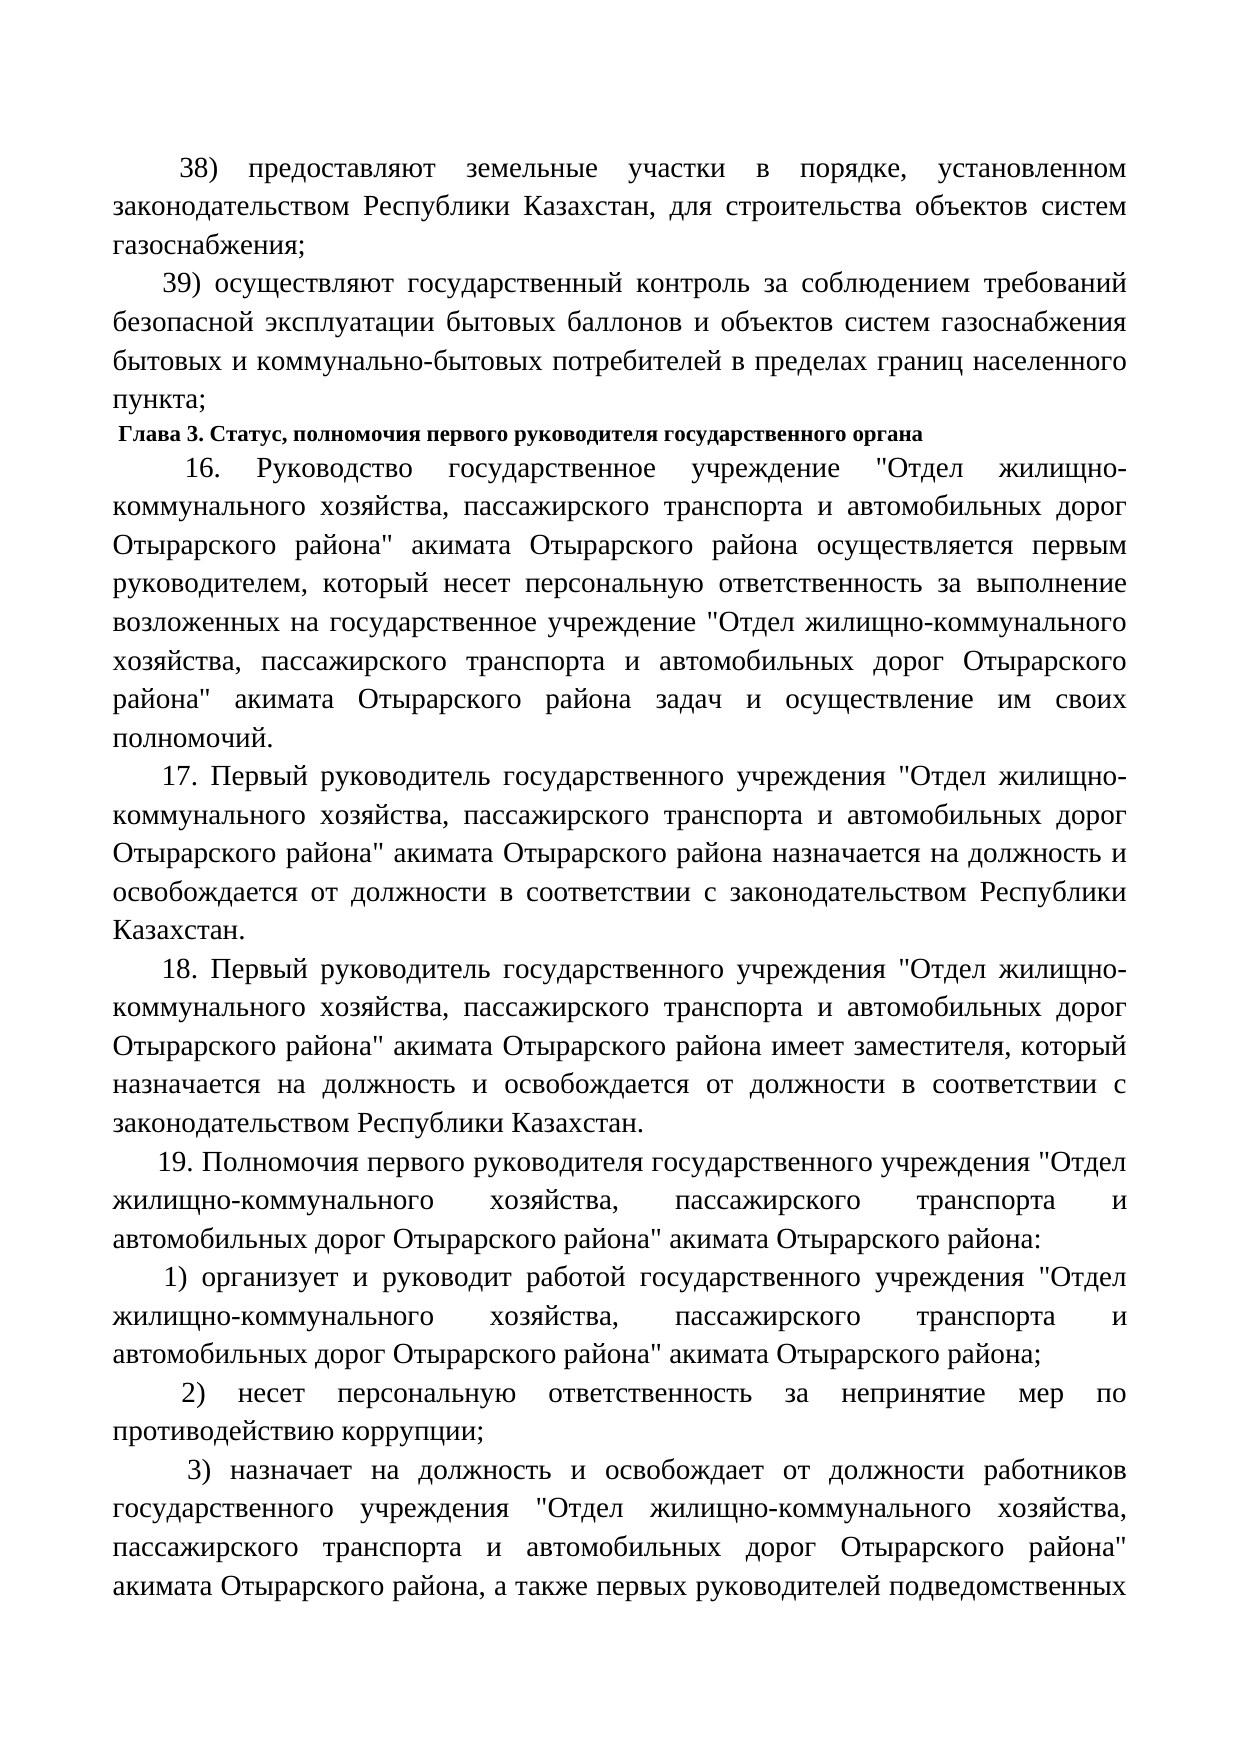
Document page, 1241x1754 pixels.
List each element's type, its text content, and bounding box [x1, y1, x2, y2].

text 18. Первый руководитель государственного учреждения "Отдел жилищно-коммунального хозяйства, пассажирского транспорта и автомобильных дорог Отырарского района" акимата Отырарского района имеет заместителя, который назначается на должность и освобождается от должности в соответствии с законодательством Республики Казахстан. [112, 951, 1128, 1139]
text 2) несет персональную ответственность за непринятие мер по противодействию коррупции; [112, 1375, 1128, 1447]
text 19. Полномочия первого руководителя государственного учреждения "Отдел жилищно-коммунального хозяйства, пассажирского транспорта и автомобильных дорог Отырарского района" акимата Отырарского района: [112, 1144, 1128, 1254]
text 16. Руководство государственное учреждение "Отдел жилищно-коммунального хозяйства, пассажирского транспорта и автомобильных дорог Отырарского района" акимата Отырарского района осуществляется первым руководителем, который несет персональную ответственность за выполнение возложенных на государственное учреждение "Отдел жилищно-коммунального хозяйства, пассажирского транспорта и автомобильных дорог Отырарского района" акимата Отырарского района задач и осуществление им своих полномочий. [112, 450, 1128, 753]
text Глава 3. Статус, полномочия первого руководителя государственного органа [112, 420, 1128, 446]
text 17. Первый руководитель государственного учреждения "Отдел жилищно-коммунального хозяйства, пассажирского транспорта и автомобильных дорог Отырарского района" акимата Отырарского района назначается на должность и освобождается от должности в соответствии с законодательством Республики Казахстан. [112, 758, 1128, 946]
text 38) предоставляют земельные участки в порядке, установленном законодательством Республики Казахстан, для строительства объектов систем газоснабжения; [112, 150, 1128, 261]
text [112, 1452, 1128, 1601]
text 39) осуществляют государственный контроль за соблюдением требований безопасной эксплуатации бытовых баллонов и объектов систем газоснабжения бытовых и коммунально-бытовых потребителей в пределах границ населенного пункта; [112, 266, 1128, 415]
text 1) организует и руководит работой государственного учреждения "Отдел жилищно-коммунального хозяйства, пассажирского транспорта и автомобильных дорог Отырарского района" акимата Отырарского района; [112, 1259, 1128, 1370]
